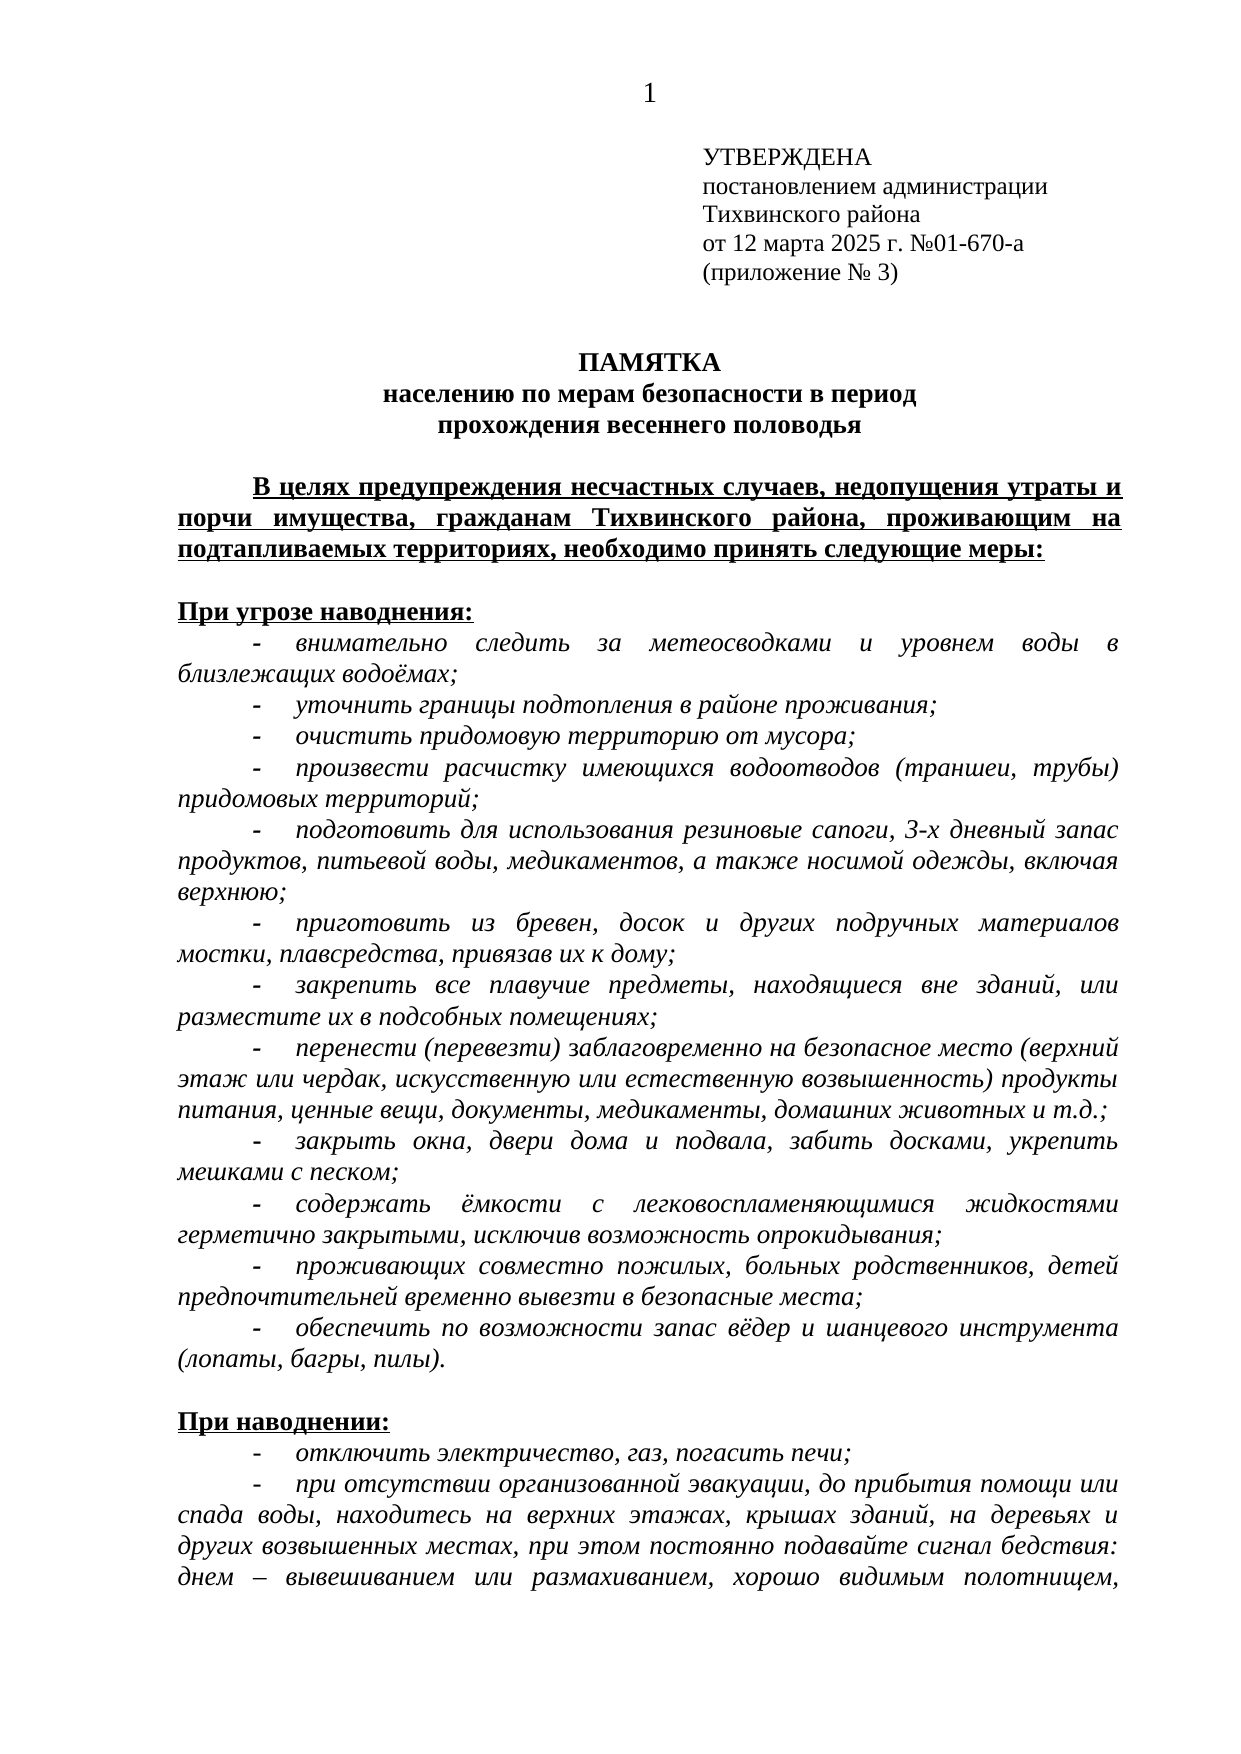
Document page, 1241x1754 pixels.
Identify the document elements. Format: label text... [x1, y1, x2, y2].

list закрыть окна, двери дома и подвала, забить досками, укрепить мешками с песком; [177, 1124, 1122, 1187]
text При угрозе наводнения: [177, 595, 1122, 626]
text В целях предупреждения несчастных случаев, недопущения утраты и порчи имущества, гражданам Тихвинского района, проживающим на подтапливаемых территориях, необходимо принять следующие меры: [177, 470, 1122, 529]
list очистить придомовую территорию от мусора; [177, 719, 1122, 751]
list внимательно следить за метеосводками и уровнем воды в близлежащих водоёмах; [177, 626, 1122, 688]
list перенести (перевезти) заблаговременно на безопасное место (верхний этаж или чердак, искусственную или естественную возвышенность) продукты питания, ценные вещи, документы, медикаменты, домашних животных и т.д.; [177, 1031, 1122, 1124]
text В целях предупреждения несчастных случаев, недопущения утраты и порчи имущества, гражданам Тихвинского района, проживающим на подтапливаемых территориях, необходимо принять следующие меры: [177, 530, 1122, 564]
list подготовить для использования резиновые сапоги, 3-х дневный запас продуктов, питьевой воды, медикаментов, а также носимой одежды, включая верхнюю; [177, 813, 1122, 906]
text прохождения весеннего половодья [177, 408, 1122, 439]
list проживающих совместно пожилых, больных родственников, детей предпочтительней временно вывезти в безопасные места; [177, 1249, 1122, 1311]
list произвести расчистку имеющихся водоотводов (траншеи, трубы) придомовых территорий; [177, 751, 1122, 813]
text При наводнении: [177, 1405, 1122, 1436]
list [177, 1467, 1122, 1592]
text Тихвинского района [702, 199, 1122, 228]
text ПАМЯТКА [177, 346, 1122, 377]
text населению по мерам безопасности в период [177, 377, 1122, 408]
text УТВЕРЖДЕНА [702, 142, 1122, 171]
list содержать ёмкости с легковоспламеняющимися жидкостями герметично закрытыми, исключив возможность опрокидывания; [177, 1187, 1122, 1249]
list уточнить границы подтопления в районе проживания; [177, 688, 1122, 719]
list обеспечить по возможности запас вёдер и шанцевого инструмента (лопаты, багры, пилы). [177, 1311, 1122, 1373]
text от 12 марта 2025 г. №01-670-а (приложение № 3) [702, 228, 1122, 286]
list приготовить из бревен, досок и других подручных материалов мостки, плавсредства, привязав их к дому; [177, 906, 1122, 969]
text постановлением администрации [702, 171, 1122, 199]
list отключить электричество, газ, погасить печи; [177, 1436, 1122, 1467]
list закрепить все плавучие предметы, находящиеся вне зданий, или разместите их в подсобных помещениях; [177, 969, 1122, 1031]
